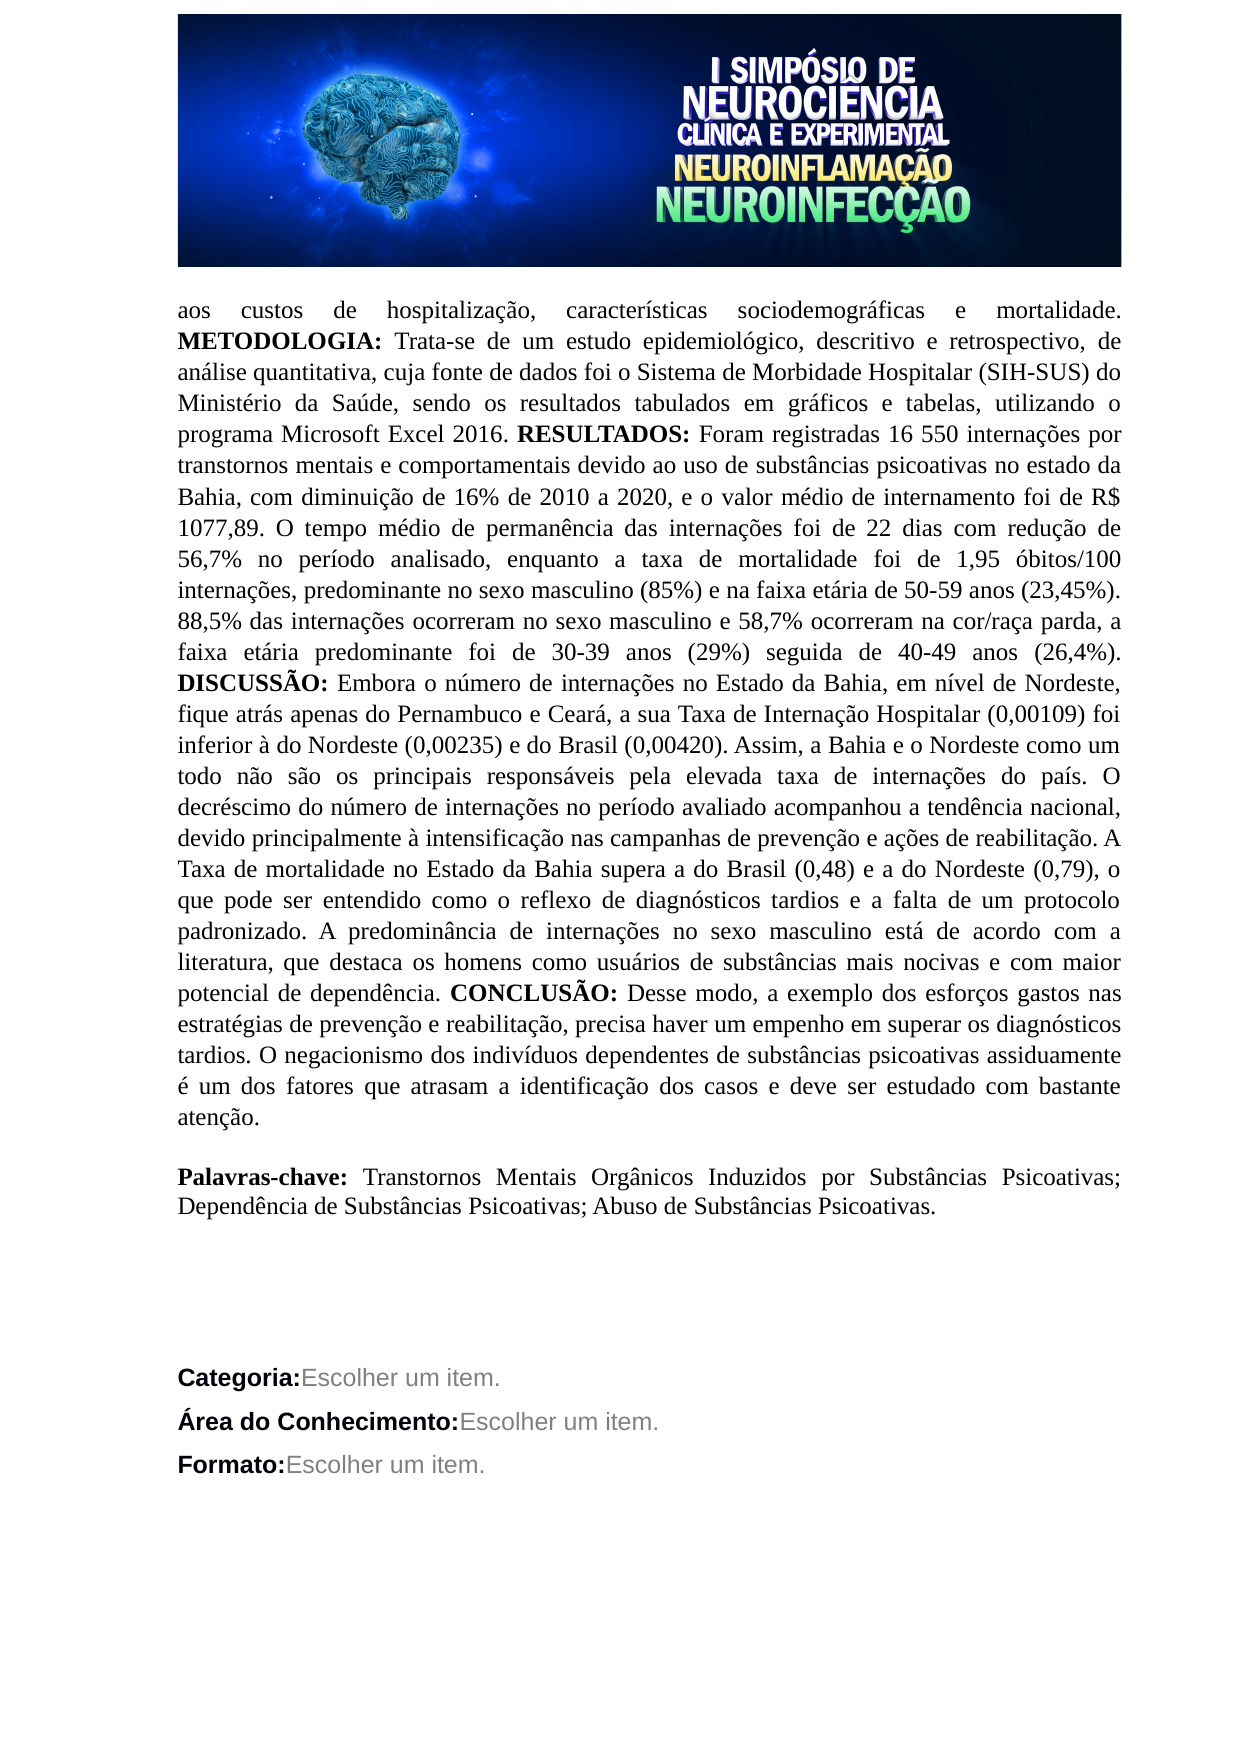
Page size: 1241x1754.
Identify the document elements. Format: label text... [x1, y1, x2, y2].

text Formato: [177, 1450, 1122, 1478]
text Palavras-chave: Transtornos Mentais Orgânicos Induzidos por Substâncias Psicoativas; Dependência de Substâncias Psicoativas; Abuso de Substâncias Psicoativas. [177, 1162, 1122, 1220]
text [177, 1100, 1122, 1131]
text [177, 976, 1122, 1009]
picture [177, 14, 1122, 267]
text Área do Conhecimento: [177, 1407, 1122, 1435]
text Categoria: [177, 1363, 1122, 1392]
